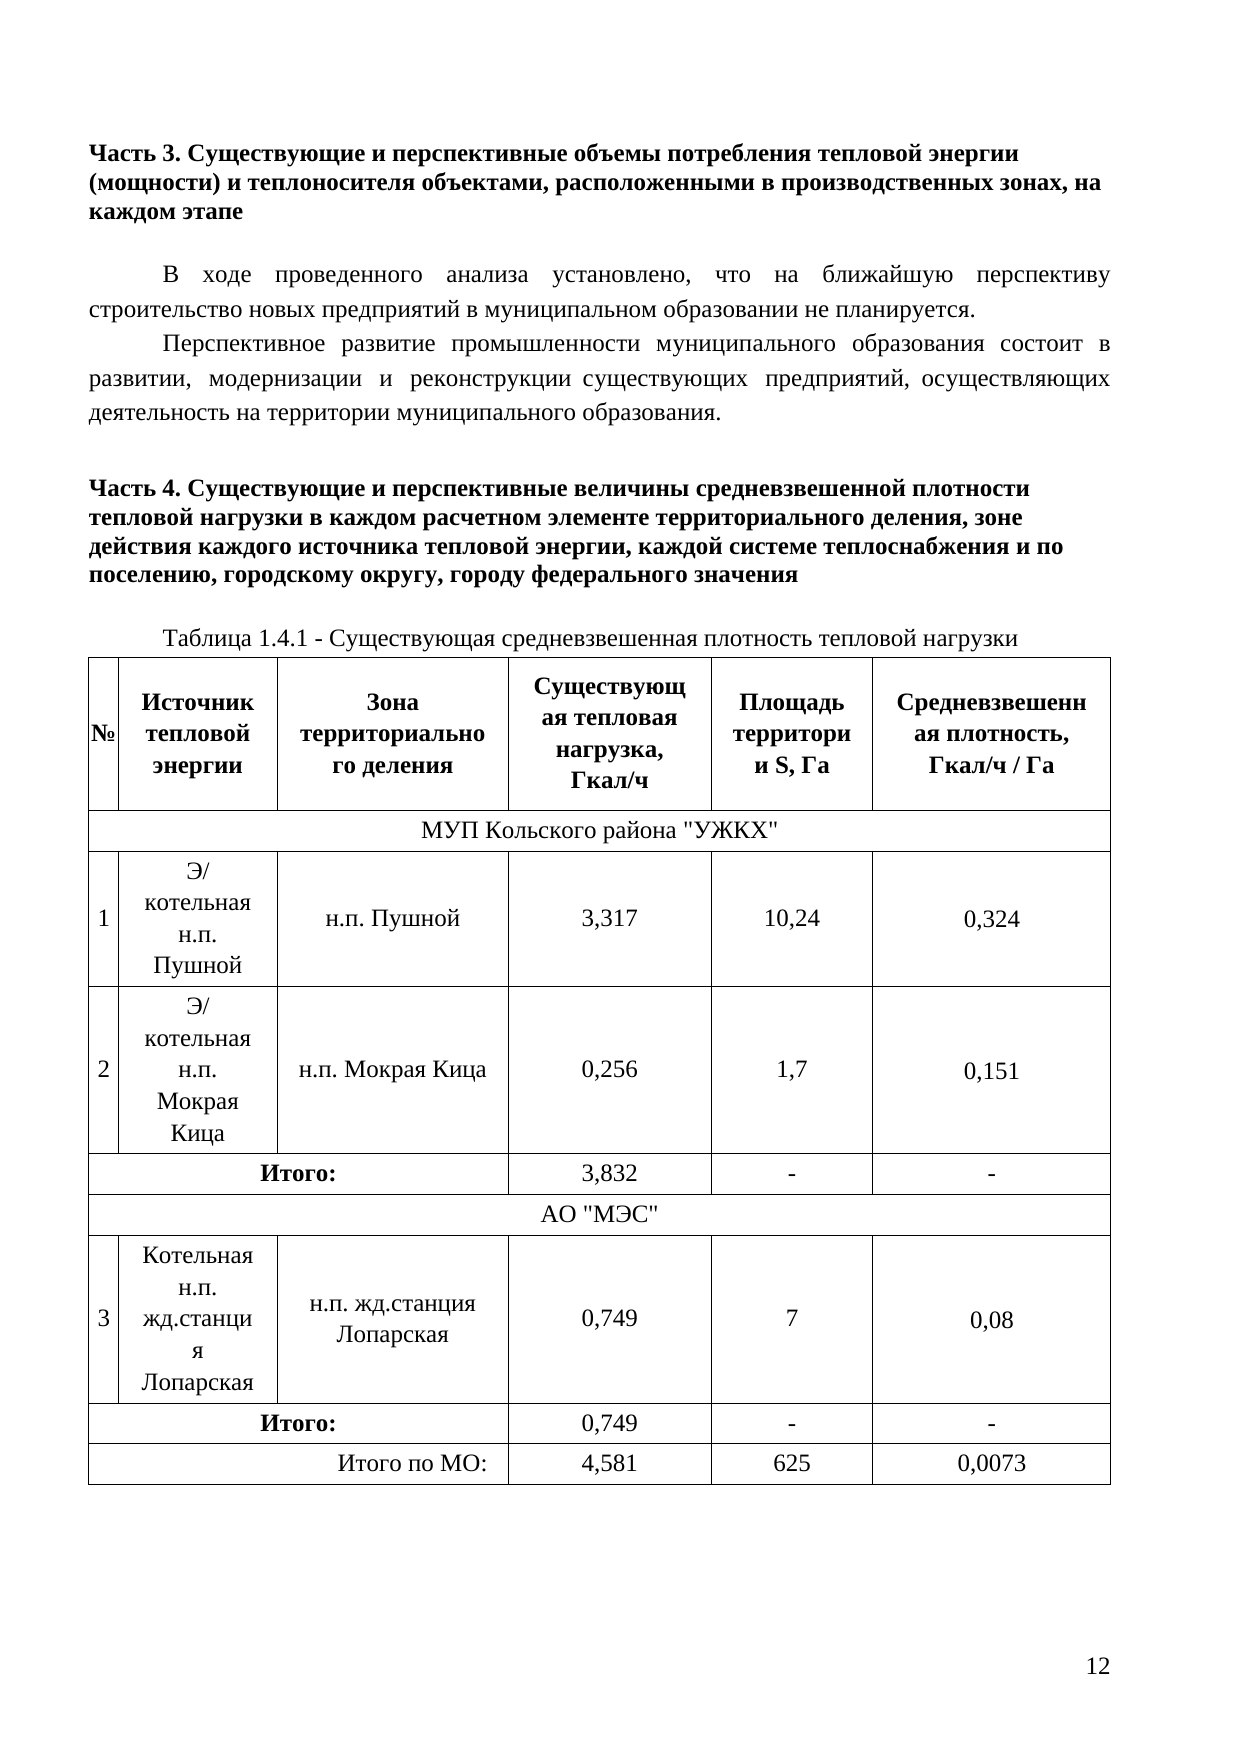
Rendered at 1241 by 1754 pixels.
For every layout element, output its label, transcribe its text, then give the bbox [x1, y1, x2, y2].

table_cell 2 [89, 987, 118, 1153]
table_cell 0,324 [873, 852, 1110, 986]
table_cell - [712, 1404, 872, 1443]
table_cell 3,832 [509, 1154, 711, 1194]
text В ходе проведенного анализа установлено, что на ближайшую перспективу строительство новых предприятий в муниципальном образовании не планируется. [89, 259, 1110, 322]
text Перспективное развитие промышленности муниципального образования состоит в развитии, модернизации и реконструкции существующих предприятий, осуществляющих деятельность на территории муниципального образования. [89, 328, 1110, 426]
table_cell 10,24 [712, 852, 872, 986]
table_header Существующая тепловая нагрузка, Гкал/ч [509, 658, 711, 809]
table_cell 625 [712, 1444, 872, 1484]
subtitle Часть 4. Существующие и перспективные величины средневзвешенной плотности тепловой нагрузки в каждом расчетном элементе территориального деления, зоне действия каждого источника тепловой энергии, каждой системе теплоснабжения и по поселению, городскому округу, городу федерального значения [89, 473, 1110, 588]
table_cell АО "МЭС" [89, 1195, 1110, 1235]
table_cell Итого по МО: [89, 1444, 508, 1484]
text Таблица 1.4.1 - Существующая средневзвешенная плотность тепловой нагрузки [89, 623, 1110, 652]
table_header Зона территориального деления [278, 658, 508, 809]
subtitle Часть 3. Существующие и перспективные объемы потребления тепловой энергии (мощности) и теплоносителя объектами, расположенными в производственных зонах, на каждом этапе [89, 138, 1110, 225]
table_header Площадь территории S, Га [712, 658, 872, 809]
table_cell МУП Кольского района "УЖКХ" [89, 811, 1110, 851]
table_cell н.п. жд.станция Лопарская [278, 1236, 508, 1402]
table_cell Итого: [89, 1404, 508, 1443]
table_cell 0,08 [873, 1236, 1110, 1402]
table_header Источник тепловой энергии [119, 658, 277, 809]
table_cell 7 [712, 1236, 872, 1402]
table_cell Э/котельная н.п. Пушной [119, 852, 277, 986]
table_cell - [873, 1154, 1110, 1194]
table_cell - [873, 1404, 1110, 1443]
table_cell 1 [89, 852, 118, 986]
table_header № [89, 658, 118, 809]
table_cell 0,749 [509, 1404, 711, 1443]
table_cell н.п. Мокрая Кица [278, 987, 508, 1153]
table_cell 3,317 [509, 852, 711, 986]
table_header Средневзвешенная плотность, Гкал/ч / Га [873, 658, 1110, 809]
table_cell - [712, 1154, 872, 1194]
table_cell 0,0073 [873, 1444, 1110, 1484]
table_cell Э/котельная н.п. Мокрая Кица [119, 987, 277, 1153]
table_cell н.п. Пушной [278, 852, 508, 986]
table_cell 1,7 [712, 987, 872, 1153]
table_cell 0,256 [509, 987, 711, 1153]
table_cell Итого: [89, 1154, 508, 1194]
table_cell 4,581 [509, 1444, 711, 1484]
table_cell Котельная н.п. жд.станция Лопарская [119, 1236, 277, 1402]
table_cell 3 [89, 1236, 118, 1402]
table_cell 0,749 [509, 1236, 711, 1402]
table_cell 0,151 [873, 987, 1110, 1153]
